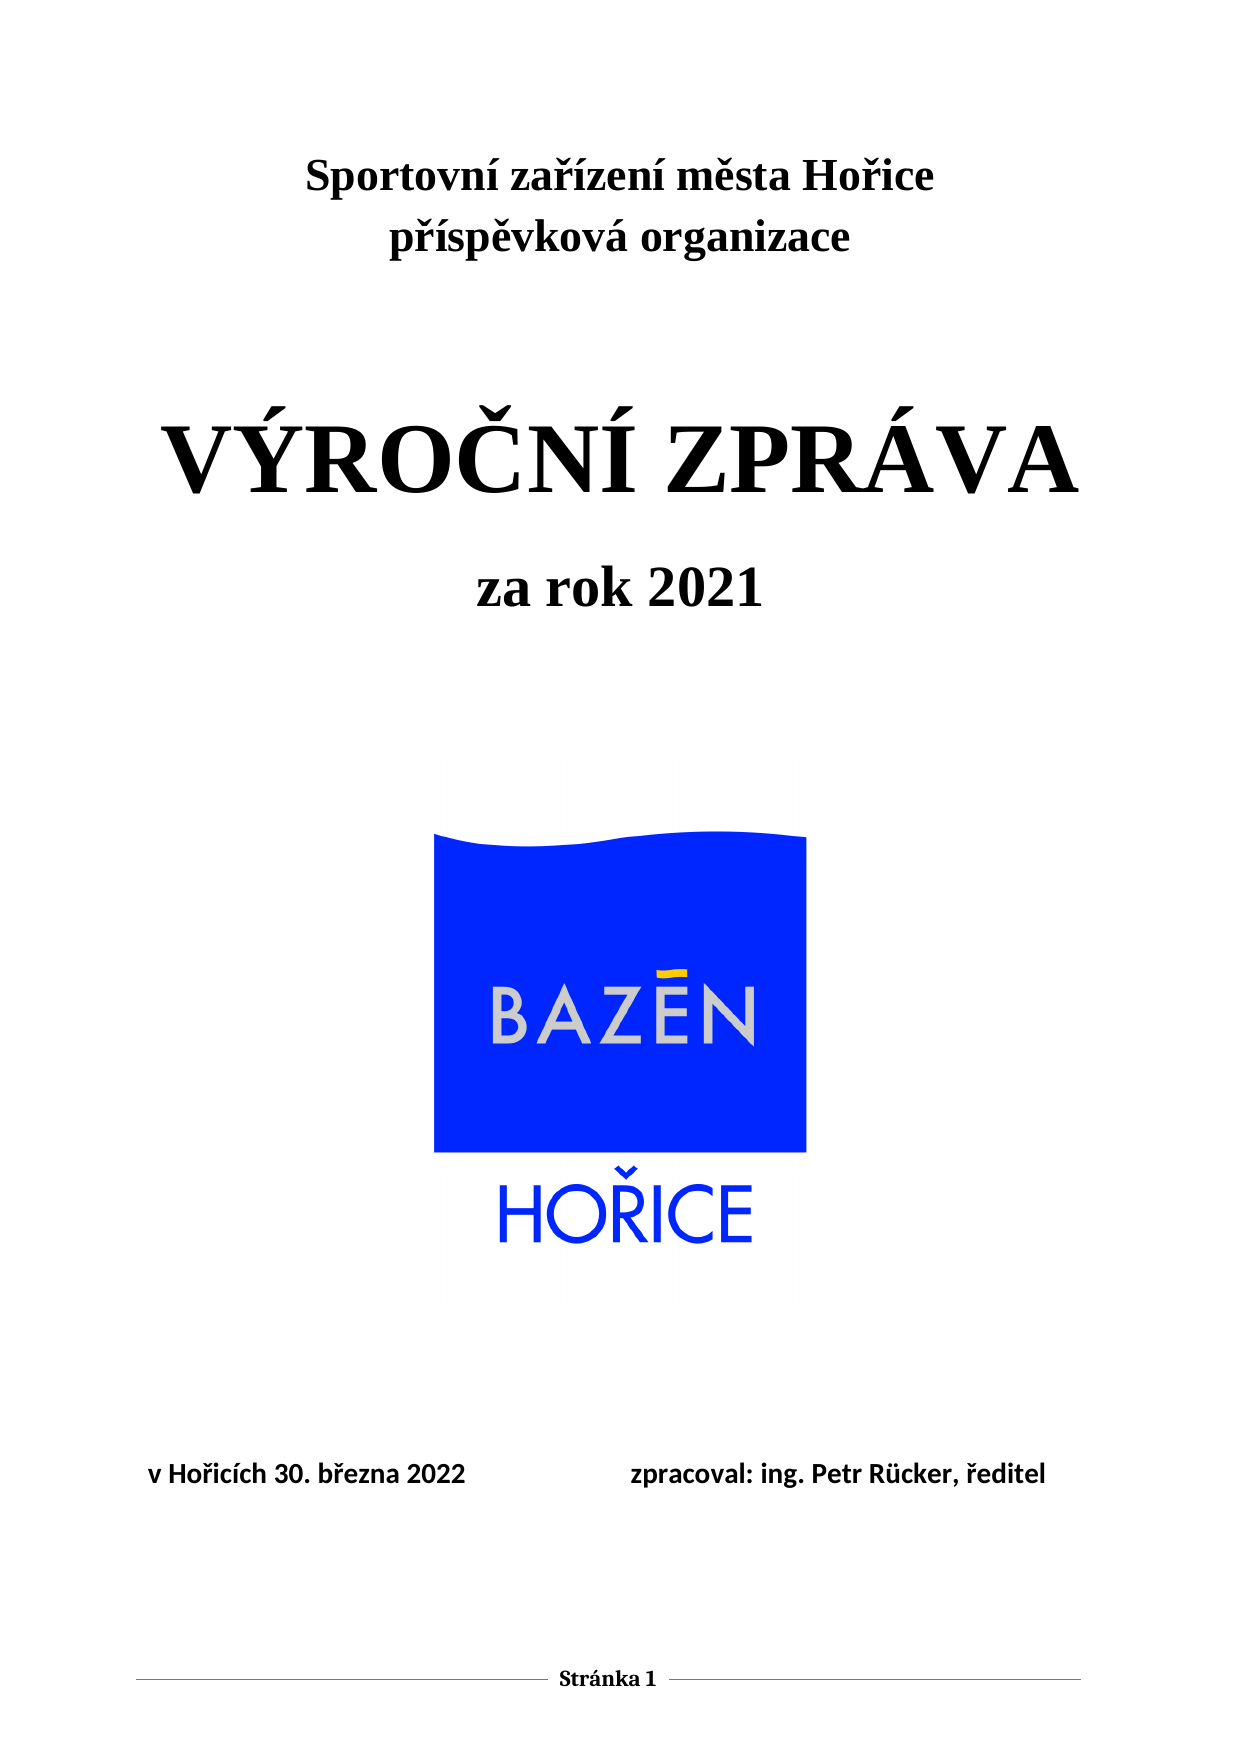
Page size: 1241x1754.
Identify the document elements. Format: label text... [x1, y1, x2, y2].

text v Hořicích 30. března 2022 zpracoval: ing. Petr Rücker, ředitel [148, 1455, 1093, 1490]
picture [343, 753, 897, 1307]
text za rok 2021 [148, 552, 1093, 619]
text VÝROČNÍ ZPRÁVA [148, 399, 1093, 514]
text Sportovní zařízení města Hořice příspěvková organizace [148, 148, 1093, 293]
